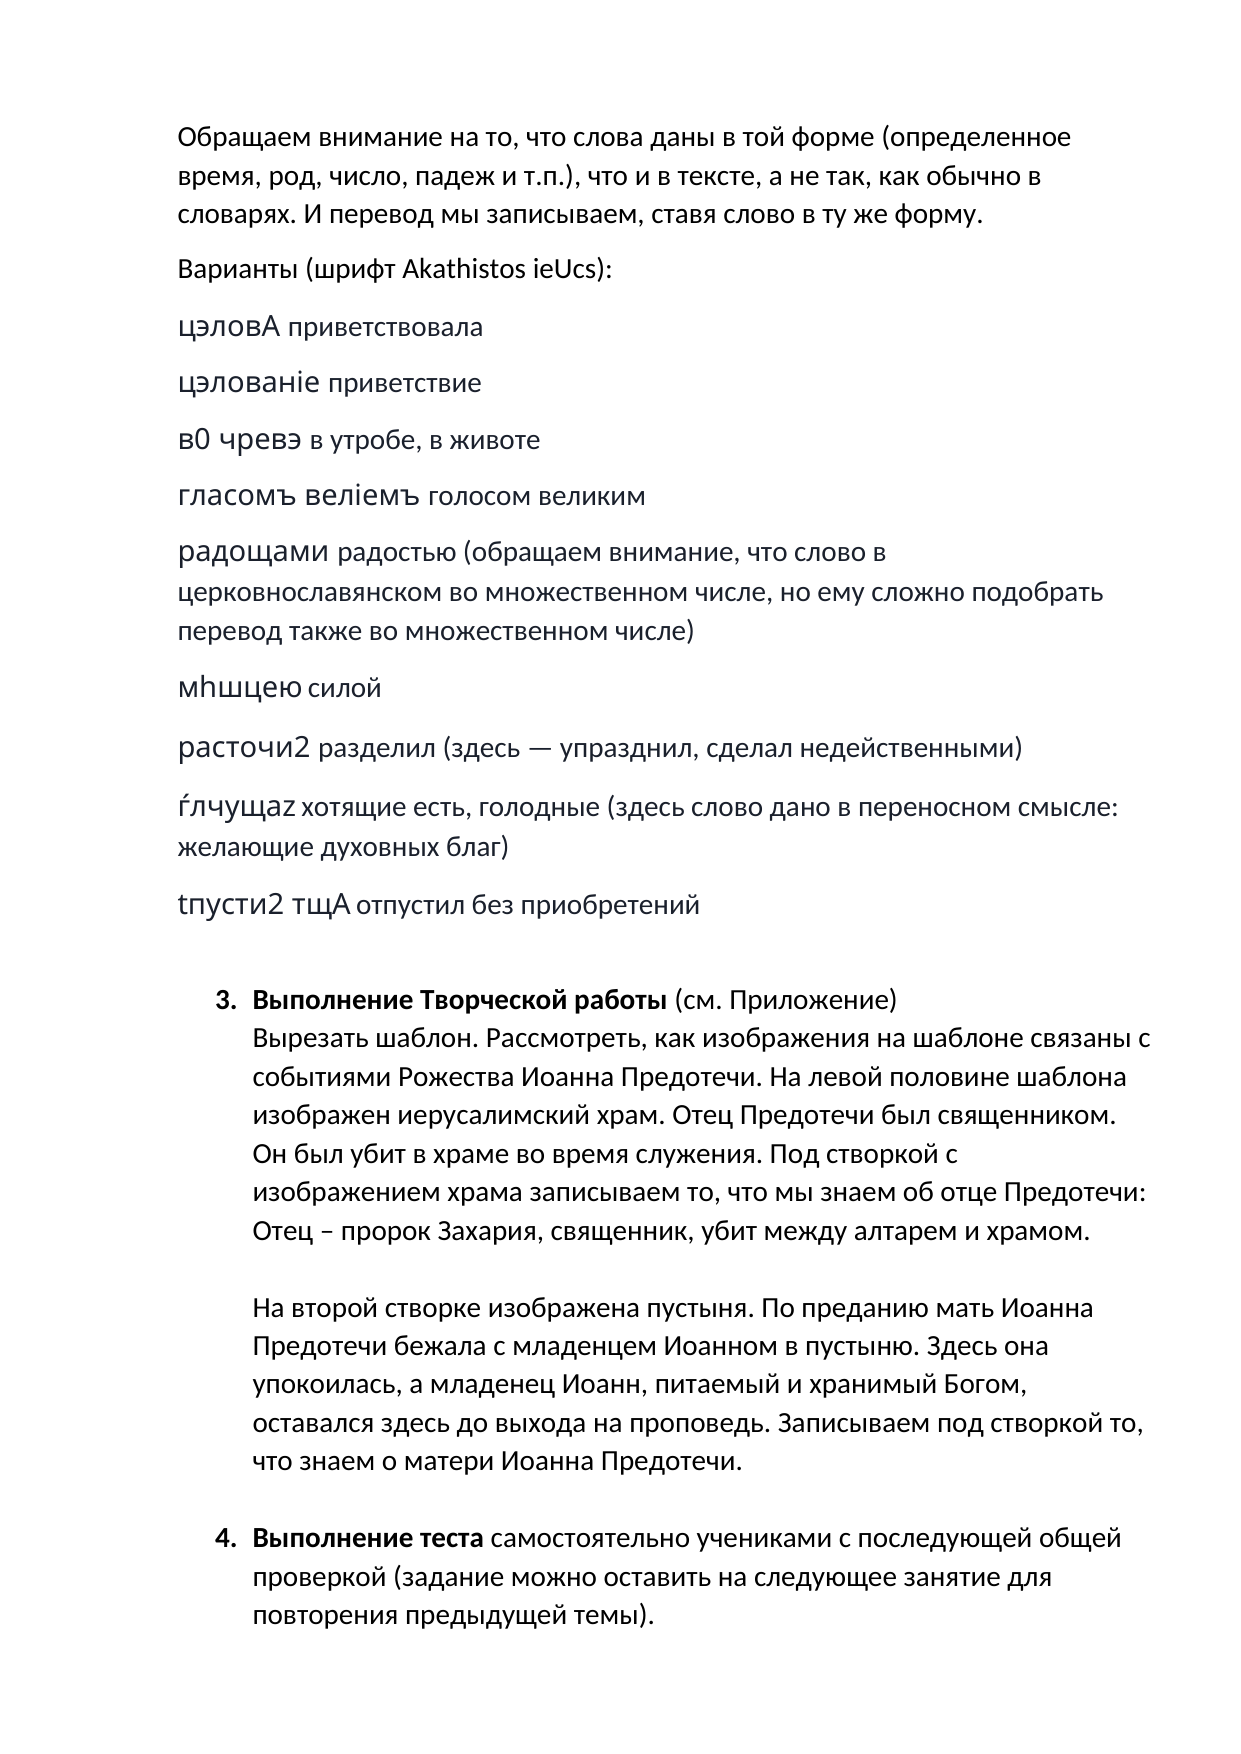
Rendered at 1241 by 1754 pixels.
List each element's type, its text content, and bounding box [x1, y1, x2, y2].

text Обращаем внимание на то, что слова даны в той форме (определенное время, род, число, падеж и т.п.), что и в тексте, а не так, как обычно в словарях. И перевод мы записываем, ставя слово в ту же форму. [177, 118, 1152, 231]
text мhшцею силой [177, 667, 1152, 706]
text Варианты (шрифт Akathistos ieUcs): [177, 250, 1152, 286]
list Выполнение Творческой работы (см. Приложение) [215, 981, 1152, 1017]
list Выполнение теста самостоятельно учениками с последующей общей проверкой (задание можно оставить на следующее занятие для повторения предыдущей темы). [215, 1519, 1152, 1632]
text ѓлчущаz хотящие есть, голодные (здесь слово дано в переносном смысле: желающие духовных благ) [177, 786, 1152, 864]
text рaдощами радостью (обращаем внимание, что слово в церковнославянском во множественном числе, но ему сложно подобрать перевод также во множественном числе) [177, 531, 1152, 647]
list Отец – пророк Захария, священник, убит между алтарем и храмом. [252, 1212, 1152, 1247]
text глaсомъ вeліемъ голосом великим [177, 474, 1152, 514]
text в0 чревэ в утробе, в животе [177, 418, 1152, 458]
list На второй створке изображена пустыня. По преданию мать Иоанна Предотечи бежала с младенцем Иоанном в пустыню. Здесь она упокоилась, а младенец Иоанн, питаемый и хранимый Богом, оставался здесь до выхода на проповедь. Записываем под створкой то, что знаем о матери Иоанна Предотечи. [252, 1289, 1152, 1478]
text tпусти2 тщA отпустил без приобретений [177, 883, 1152, 923]
list Вырезать шаблон. Рассмотреть, как изображения на шаблоне связаны с событиями Рожества Иоанна Предотечи. На левой половине шаблона изображен иерусалимский храм. Отец Предотечи был священником. Он был убит в храме во время служения. Под створкой с изображением храма записываем то, что мы знаем об отце Предотечи: [252, 1019, 1152, 1209]
text цэловA приветствовала [177, 305, 1152, 345]
text расточи2 разделил (здесь — упразднил, сделал недейственными) [177, 726, 1152, 766]
text цэловaніе приветствие [177, 362, 1152, 401]
